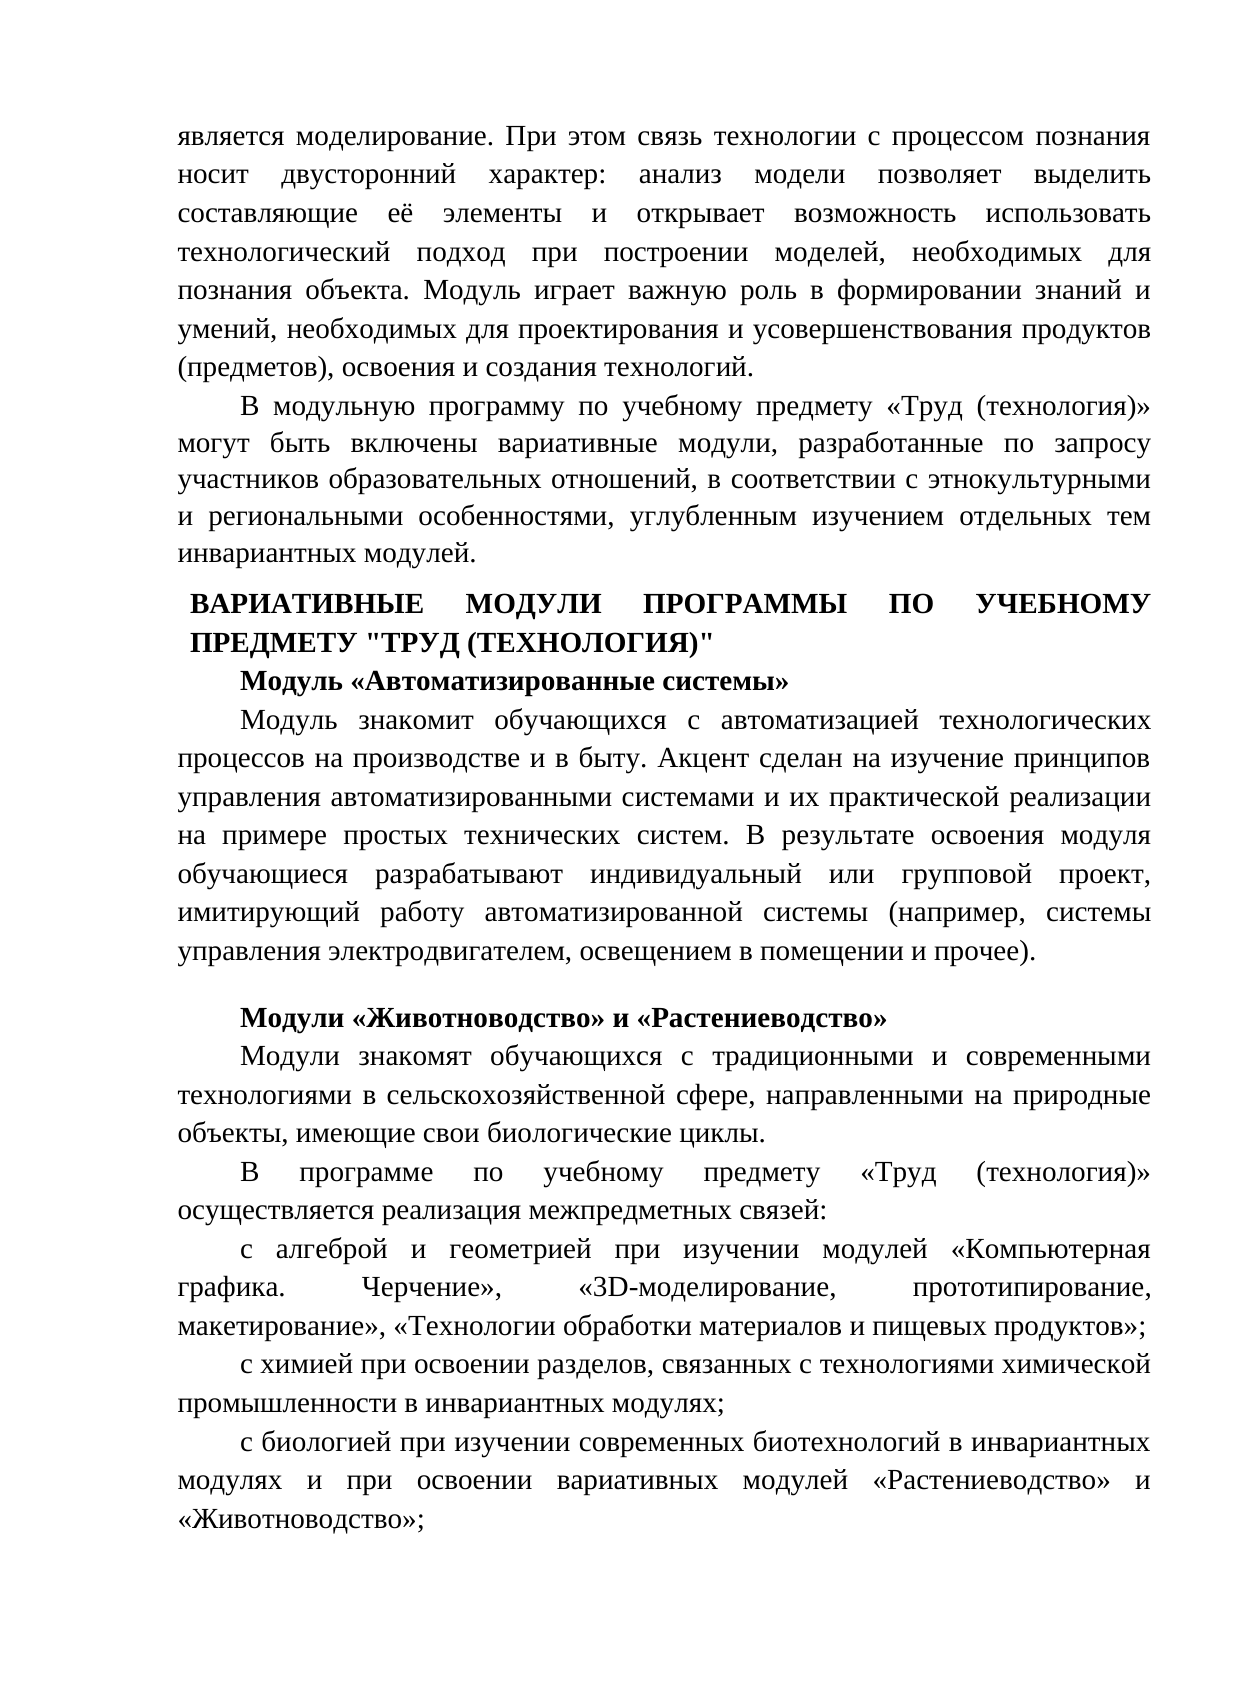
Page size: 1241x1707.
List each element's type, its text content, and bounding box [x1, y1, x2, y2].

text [177, 118, 1152, 383]
text В программе по учебному предмету «Труд (технология)» осуществляется реализация межпредметных связей: [177, 1154, 1152, 1226]
text с биологией при изучении современных биотехнологий в инвариантных модулях и при освоении вариативных модулей «Растениеводство» и «Животноводство»; [177, 1424, 1152, 1534]
text В модульную программу по учебному предмету «Труд (технология)» могут быть включены вариативные модули, разработанные по запросу участников образовательных отношений, в соответствии с этнокультурными и региональными особенностями, углубленным изучением отдельных тем инвариантных модулей. [177, 388, 1152, 569]
text Модули знакомят обучающихся с традиционными и современными технологиями в сельскохозяйственной сфере, направленными на природные объекты, имеющие свои биологические циклы. [177, 1038, 1152, 1149]
text ВАРИАТИВНЫЕ МОДУЛИ ПРОГРАММЫ ПО УЧЕБНОМУ ПРЕДМЕТУ "ТРУД (ТЕХНОЛОГИЯ)" [190, 586, 1152, 658]
text с химией при освоении разделов, связанных с технологиями химической промышленности в инвариантных модулях; [177, 1347, 1152, 1419]
text Модули «Животноводство» и «Растениеводство» [177, 1000, 1152, 1033]
text Модуль знакомит обучающихся с автоматизацией технологических процессов на производстве и в быту. Акцент сделан на изучение принципов управления автоматизированными системами и их практической реализации на примере простых технических систем. В результате освоения модуля обучающиеся разрабатывают индивидуальный или групповой проект, имитирующий работу автоматизированной системы (например, системы управления электродвигателем, освещением в помещении и прочее). [177, 702, 1152, 967]
text Модуль «Автоматизированные системы» [177, 663, 1152, 697]
text с алгеброй и геометрией при изучении модулей «Компьютерная графика. Черчение», «3D-моделирование, прототипирование, макетирование», «Технологии обработки материалов и пищевых продуктов»; [177, 1231, 1152, 1342]
